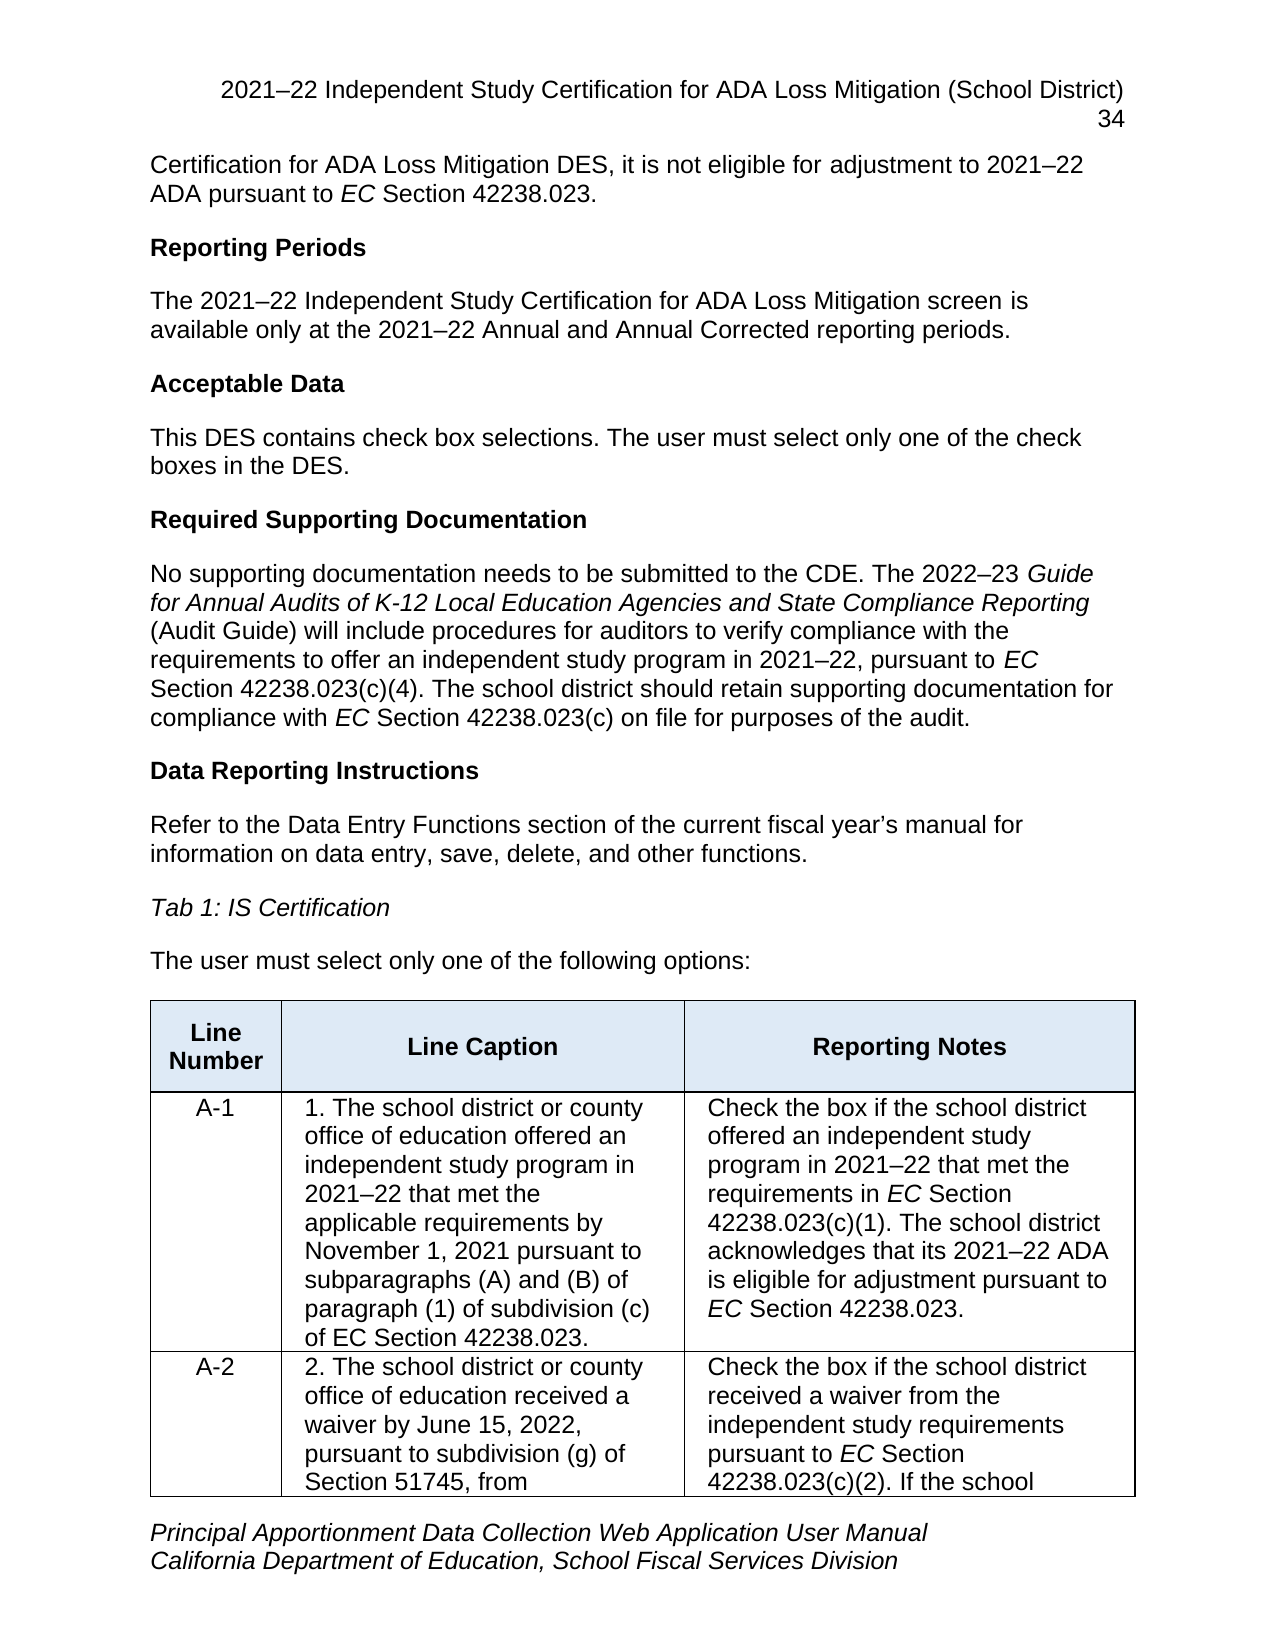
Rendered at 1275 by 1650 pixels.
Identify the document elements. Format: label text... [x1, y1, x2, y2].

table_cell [685, 1352, 1134, 1496]
table_header Line Number [151, 1001, 281, 1091]
table_cell A-2 [151, 1352, 281, 1496]
table_header Reporting Notes [685, 1001, 1134, 1091]
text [150, 150, 1125, 207]
text No supporting documentation needs to be submitted to the CDE. The 2022–23 Guide for Annual Audits of K-12 Local Education Agencies and State Compliance Reporting (Audit Guide) will include procedures for auditors to verify compliance with the requirements to offer an independent study program in 2021–22, pursuant to EC Section 42238.023(c)(4). The school district should retain supporting documentation for compliance with EC Section 42238.023(c) on file for purposes of the audit. [150, 559, 1125, 731]
subtitle Acceptable Data [150, 369, 1125, 397]
table_header Line Caption [282, 1001, 684, 1091]
text Refer to the Data Entry Functions section of the current fiscal year’s manual for information on data entry, save, delete, and other functions. [150, 810, 1125, 867]
text This DES contains check box selections. The user must select only one of the check boxes in the DES. [150, 422, 1125, 480]
subtitle Reporting Periods [150, 232, 1125, 261]
subtitle Data Reporting Instructions [150, 756, 1125, 785]
text The user must select only one of the following options: [150, 946, 1111, 975]
text The 2021–22 Independent Study Certification for ADA Loss Mitigation screen is available only at the 2021–22 Annual and Annual Corrected reporting periods. [150, 286, 1125, 344]
table_cell 1. The school district or county office of education offered an independent study program in 2021–22 that met the applicable requirements by November 1, 2021 pursuant to subparagraphs (A) and (B) of paragraph (1) of subdivision (c) of EC Section 42238.023. [282, 1093, 684, 1351]
subtitle Tab 1: IS Certification [150, 892, 1125, 921]
subtitle Required Supporting Documentation [150, 505, 1125, 534]
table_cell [282, 1352, 684, 1496]
table_cell A-1 [151, 1093, 281, 1351]
table_cell Check the box if the school district offered an independent study program in 2021–22 that met the requirements in EC Section 42238.023(c)(1). The school district acknowledges that its 2021–22 ADA is eligible for adjustment pursuant to EC Section 42238.023. [685, 1093, 1134, 1351]
